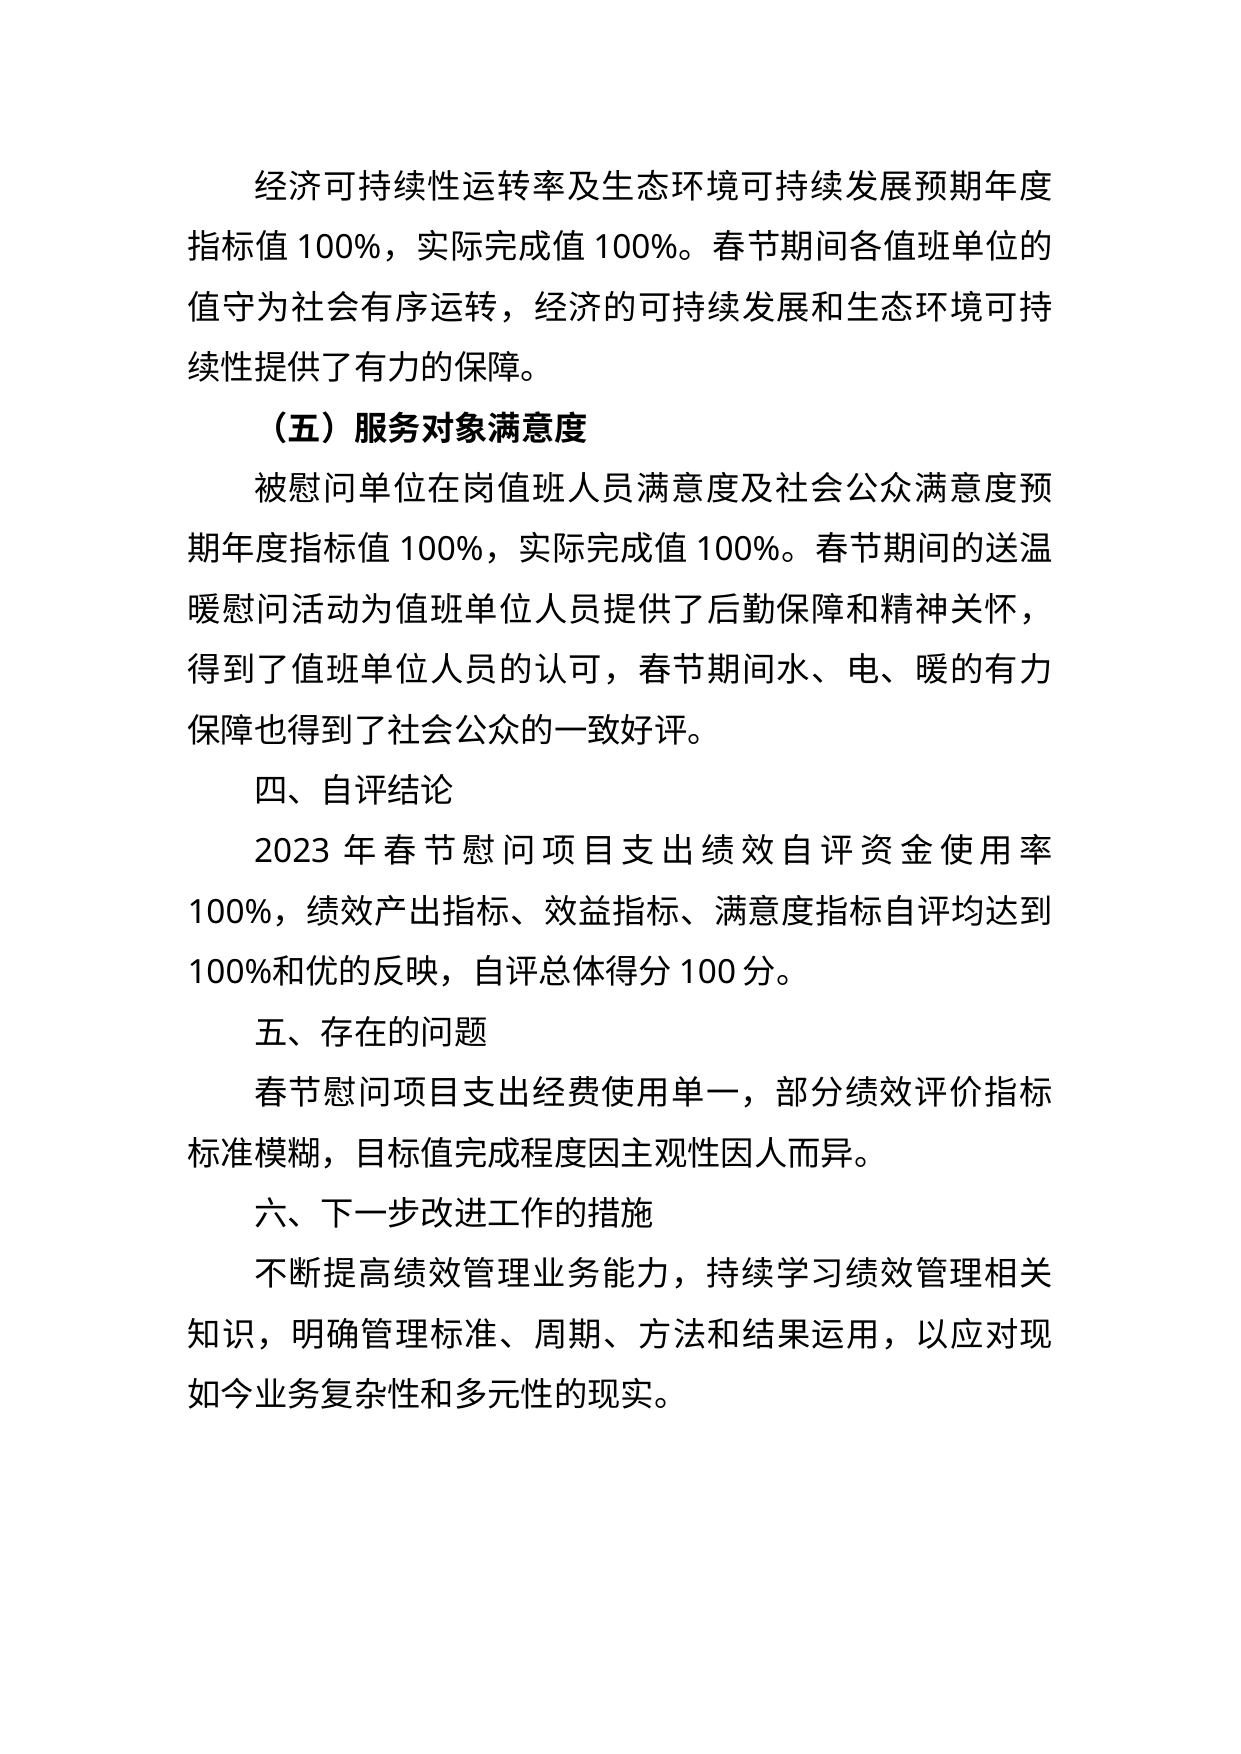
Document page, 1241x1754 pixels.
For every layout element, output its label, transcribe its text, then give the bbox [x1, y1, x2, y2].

text 被慰问单位在岗值班人员满意度及社会公众满意度预期年度指标值100%，实际完成值100%。春节期间的送温暖慰问活动为值班单位人员提供了后勤保障和精神关怀，得到了值班单位人员的认可，春节期间水、电、暖的有力保障也得到了社会公众的一致好评。 [187, 452, 1053, 754]
text 四、自评结论 [187, 754, 1053, 814]
text 春节慰问项目支出经费使用单一，部分绩效评价指标标准模糊，目标值完成程度因主观性因人而异。 [187, 1056, 1053, 1177]
list 下一步改进工作的措施 [187, 1177, 1053, 1237]
text 经济可持续性运转率及生态环境可持续发展预期年度指标值100%，实际完成值100%。春节期间各值班单位的值守为社会有序运转，经济的可持续发展和生态环境可持续性提供了有力的保障。 [187, 150, 1053, 392]
text 不断提高绩效管理业务能力，持续学习绩效管理相关知识，明确管理标准、周期、方法和结果运用，以应对现如今业务复杂性和多元性的现实。 [187, 1237, 1053, 1419]
text 2023年春节慰问项目支出绩效自评资金使用率100%，绩效产出指标、效益指标、满意度指标自评均达到100%和优的反映，自评总体得分100分。 [187, 814, 1053, 996]
list 服务对象满意度 [187, 392, 1053, 452]
list 存在的问题 [187, 996, 1053, 1056]
